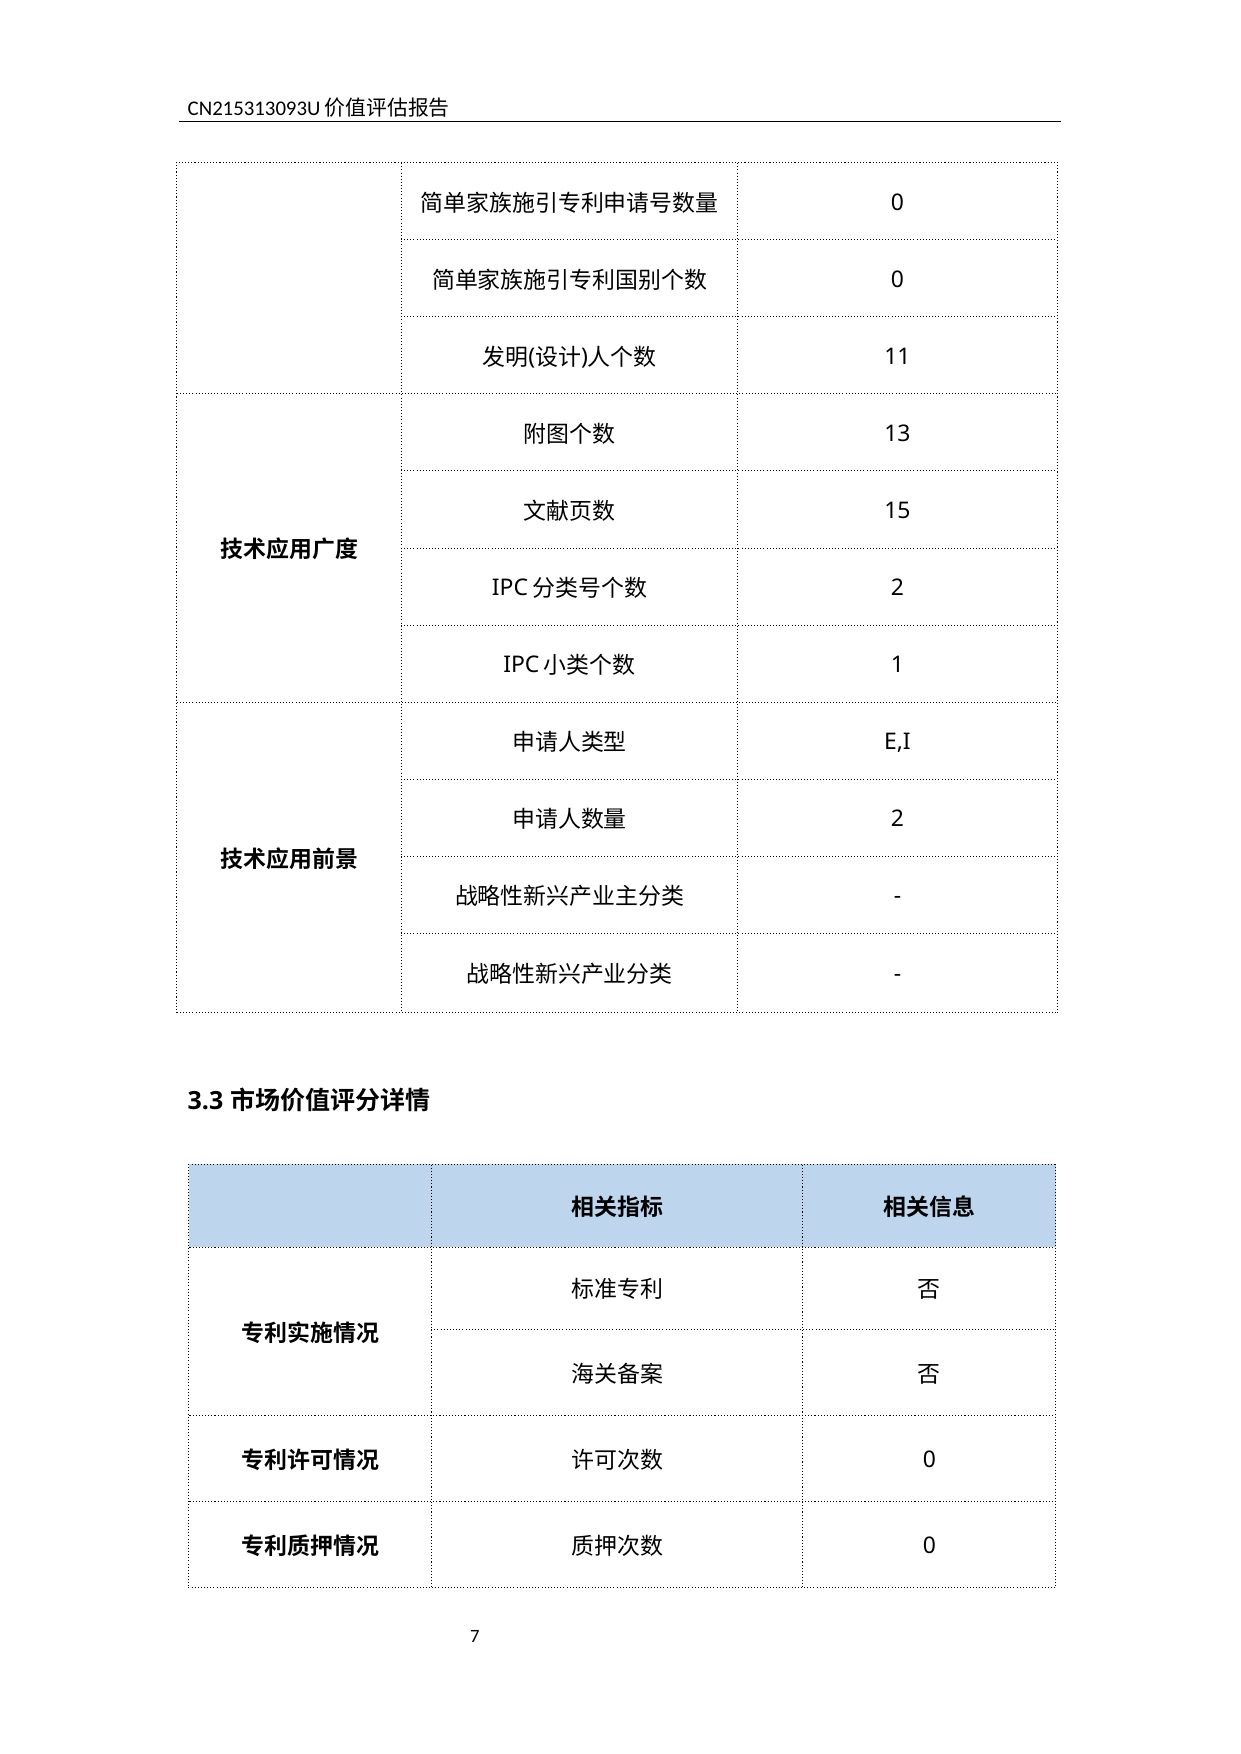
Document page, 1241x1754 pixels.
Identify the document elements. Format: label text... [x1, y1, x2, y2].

table_cell 专利质押情况 [189, 1501, 432, 1587]
table_cell 15 [737, 470, 1057, 547]
table_cell 标准专利 [432, 1247, 803, 1328]
table_cell 技术应用前景 [176, 702, 401, 1012]
table_cell 附图个数 [401, 393, 737, 470]
table_cell 战略性新兴产业分类 [401, 933, 737, 1012]
table_cell IPC分类号个数 [401, 548, 737, 624]
table_cell 技术先进程度 [176, 162, 401, 393]
table_cell 2 [737, 779, 1057, 856]
table_cell 申请人类型 [401, 702, 737, 779]
table_header 相关指标 [432, 1164, 803, 1247]
table_cell 专利许可情况 [189, 1415, 432, 1501]
table_cell 专利实施情况 [189, 1247, 432, 1415]
table_cell IPC小类个数 [401, 625, 737, 702]
table_cell 2 [737, 548, 1057, 624]
table_header 相关信息 [803, 1164, 1056, 1247]
table_cell 11 [737, 316, 1057, 393]
table_cell E,I [737, 702, 1057, 779]
table_cell - [737, 933, 1057, 1012]
table_cell 0 [803, 1501, 1056, 1587]
table_cell 否 [803, 1329, 1056, 1415]
table_cell 技术应用广度 [176, 393, 401, 702]
table_cell 战略性新兴产业主分类 [401, 856, 737, 933]
table_cell - [737, 856, 1057, 933]
table_cell 文献页数 [401, 470, 737, 547]
table_cell 简单家族施引专利国别个数 [401, 239, 737, 316]
table_header [189, 1164, 432, 1247]
table_cell 否 [803, 1247, 1056, 1328]
table_cell 简单家族施引专利申请号数量 [401, 162, 737, 239]
table_cell 海关备案 [432, 1329, 803, 1415]
table_cell 质押次数 [432, 1501, 803, 1587]
subtitle 市场价值评分详情 [187, 1066, 1053, 1131]
table_cell 0 [737, 239, 1057, 316]
table_cell 许可次数 [432, 1415, 803, 1501]
table_cell 发明(设计)人个数 [401, 316, 737, 393]
table_cell 13 [737, 393, 1057, 470]
table_cell 0 [737, 162, 1057, 239]
table_cell 申请人数量 [401, 779, 737, 856]
table_cell 0 [803, 1415, 1056, 1501]
table_cell 1 [737, 625, 1057, 702]
